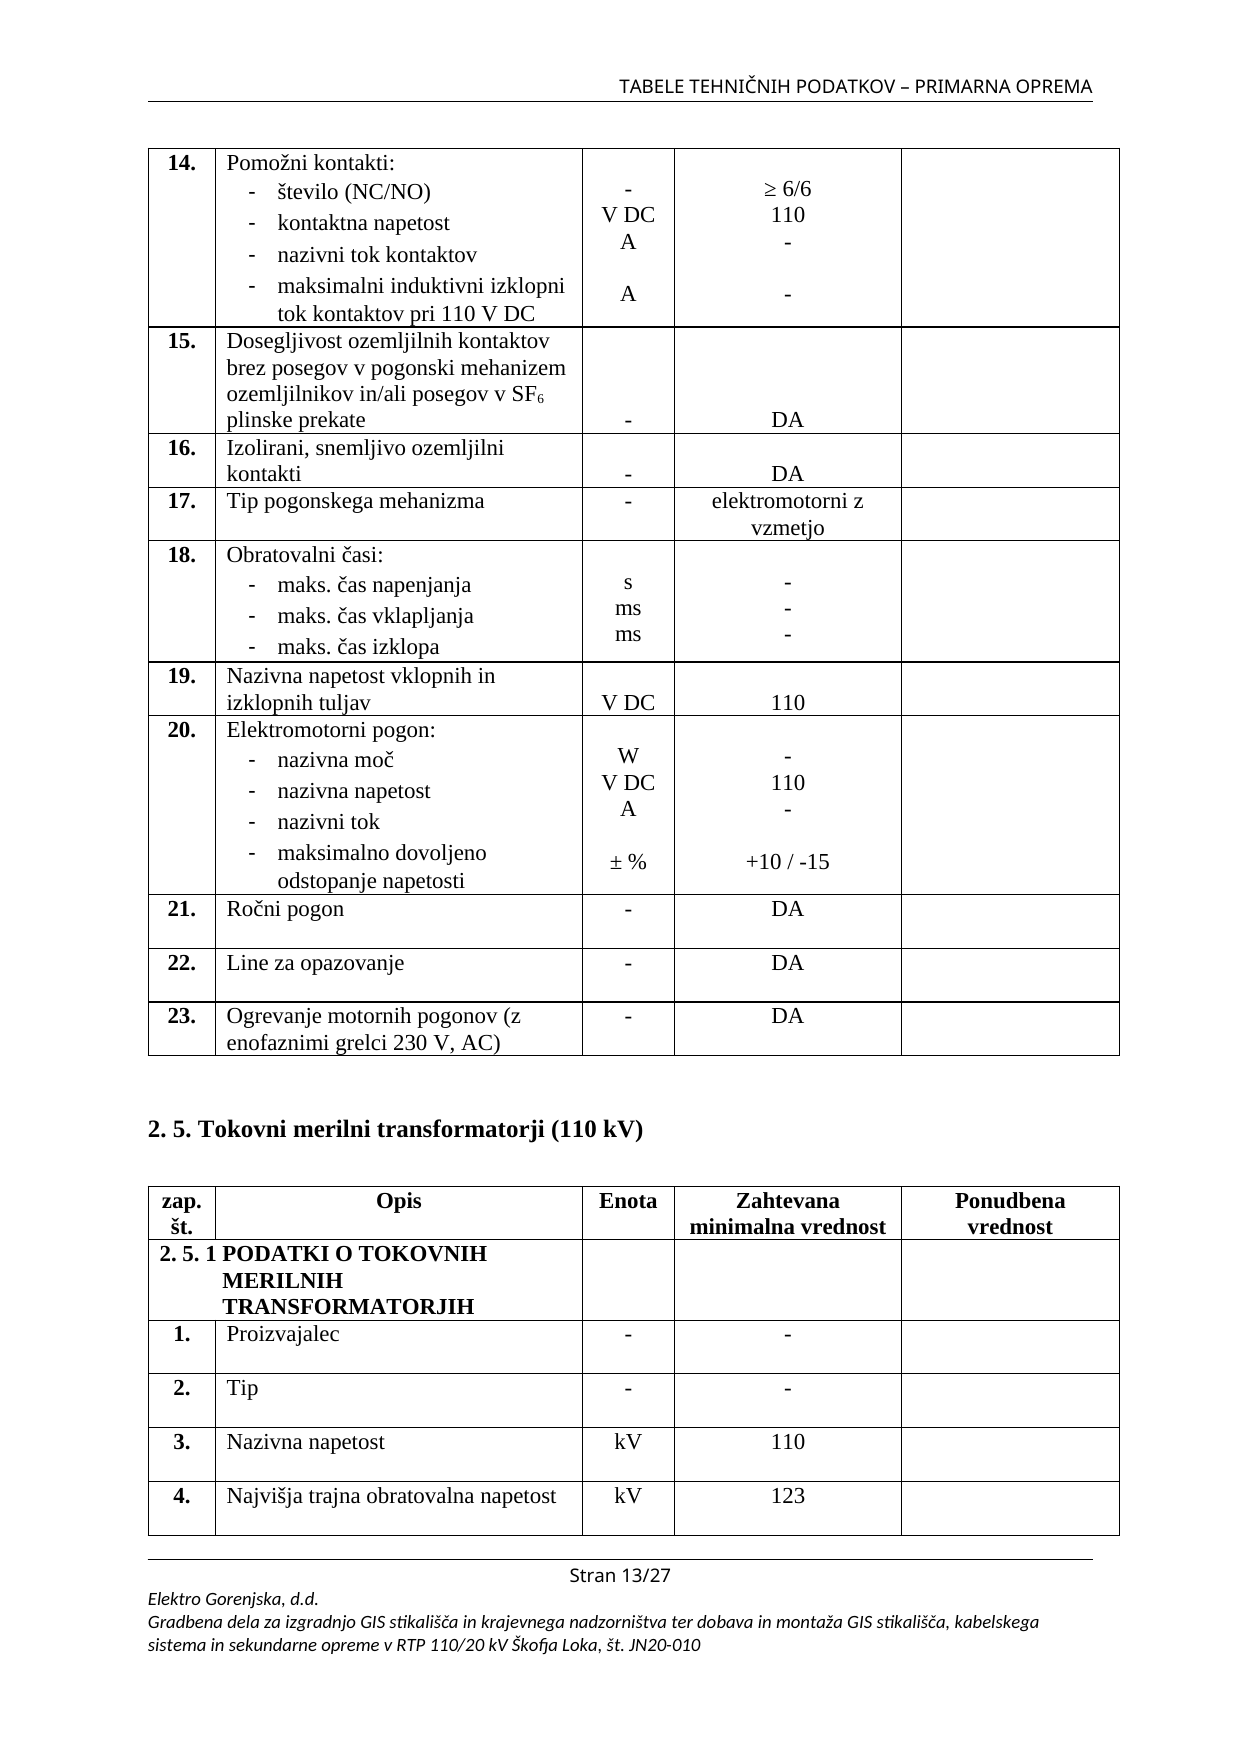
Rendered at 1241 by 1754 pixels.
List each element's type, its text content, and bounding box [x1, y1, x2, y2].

table_cell Tip [216, 1374, 582, 1427]
table_cell [902, 328, 1119, 433]
table_cell [902, 1482, 1119, 1534]
table_cell Ročni pogon [216, 895, 582, 948]
table_cell 20. [149, 716, 215, 894]
table_cell - [583, 949, 674, 1001]
table_cell 1. [149, 1321, 215, 1373]
table_cell elektromotorni z vzmetjo [675, 488, 901, 540]
table_cell Elektromotorni pogon: nazivna moč nazivna napetost nazivni tok maksimalno dovoljeno odstopanje napetosti [216, 716, 582, 894]
table_cell DA [675, 328, 901, 433]
table_cell 123 [675, 1482, 901, 1534]
table_cell Proizvajalec [216, 1321, 582, 1373]
table_cell 15. [149, 328, 215, 433]
table_cell 110 [675, 1428, 901, 1481]
table_cell 110 [675, 663, 901, 715]
table_cell [675, 1240, 901, 1319]
table_header 14. [149, 149, 215, 326]
table_cell [902, 1240, 1119, 1319]
table_header Opis [216, 1187, 582, 1239]
table_cell DA [675, 895, 901, 948]
table_cell [902, 434, 1119, 487]
table_cell [902, 1428, 1119, 1481]
table_cell [902, 716, 1119, 894]
table_cell Izolirani, snemljivo ozemljilni kontakti [216, 434, 582, 487]
table_cell - [583, 1374, 674, 1427]
table_cell - [675, 1374, 901, 1427]
table_cell - 110 - +10 / -15 [675, 716, 901, 894]
table_cell Line za opazovanje [216, 949, 582, 1001]
table_cell DA [675, 1003, 901, 1055]
table_cell kV [583, 1482, 674, 1534]
table_cell 2. 5. 1 PODATKI O TOKOVNIH MERILNIH TRANSFORMATORJIH [149, 1240, 582, 1319]
table_header Pomožni kontakti: število (NC/NO) kontaktna napetost nazivni tok kontaktov maksimalni induktivni izklopni tok kontaktov pri 110 V DC [216, 149, 582, 326]
subtitle 2. 5. Tokovni merilni transformatorji (110 kV) [148, 1114, 1093, 1142]
table_cell Nazivna napetost vklopnih in izklopnih tuljav [216, 663, 582, 715]
table_cell - [675, 1321, 901, 1373]
table_cell DA [675, 949, 901, 1001]
table_cell 19. [149, 663, 215, 715]
table_cell V DC [583, 663, 674, 715]
table_cell [902, 1321, 1119, 1373]
table_cell - - - [675, 541, 901, 661]
table_cell [902, 488, 1119, 540]
table_cell s ms ms [583, 541, 674, 661]
table_cell - [583, 488, 674, 540]
table_header zap. št. [149, 1187, 215, 1239]
table_header [902, 149, 1119, 326]
table_cell - [583, 1321, 674, 1373]
table_cell [902, 1003, 1119, 1055]
table_cell 21. [149, 895, 215, 948]
table_header Ponudbena vrednost [902, 1187, 1119, 1239]
table_cell 23. [149, 1003, 215, 1055]
table_cell [902, 1374, 1119, 1427]
table_cell Obratovalni časi: maks. čas napenjanja maks. čas vklapljanja maks. čas izklopa [216, 541, 582, 661]
table_cell [902, 949, 1119, 1001]
table_cell 16. [149, 434, 215, 487]
table_cell - [583, 895, 674, 948]
table_cell - [583, 1003, 674, 1055]
table_cell 4. [149, 1482, 215, 1534]
table_cell 22. [149, 949, 215, 1001]
table_cell Dosegljivost ozemljilnih kontaktov brez posegov v pogonski mehanizem ozemljilnikov in/ali posegov v SF6 plinske prekate [216, 328, 582, 433]
table_cell Nazivna napetost [216, 1428, 582, 1481]
table_cell [902, 541, 1119, 661]
table_cell 2. [149, 1374, 215, 1427]
table_cell Tip pogonskega mehanizma [216, 488, 582, 540]
table_cell 17. [149, 488, 215, 540]
table_cell - [583, 328, 674, 433]
table_cell 18. [149, 541, 215, 661]
table_cell [902, 663, 1119, 715]
table_cell Najvišja trajna obratovalna napetost [216, 1482, 582, 1534]
table_cell DA [675, 434, 901, 487]
table_cell kV [583, 1428, 674, 1481]
table_cell [902, 895, 1119, 948]
table_cell [583, 1240, 674, 1319]
table_cell W V DC A ± % [583, 716, 674, 894]
table_header - V DC A A [583, 149, 674, 326]
table_header Zahtevana minimalna vrednost [675, 1187, 901, 1239]
table_header Enota [583, 1187, 674, 1239]
table_cell Ogrevanje motornih pogonov (z enofaznimi grelci 230 V, AC) [216, 1003, 582, 1055]
table_cell - [583, 434, 674, 487]
table_header ≥ 6/6 110 - - [675, 149, 901, 326]
table_cell 3. [149, 1428, 215, 1481]
